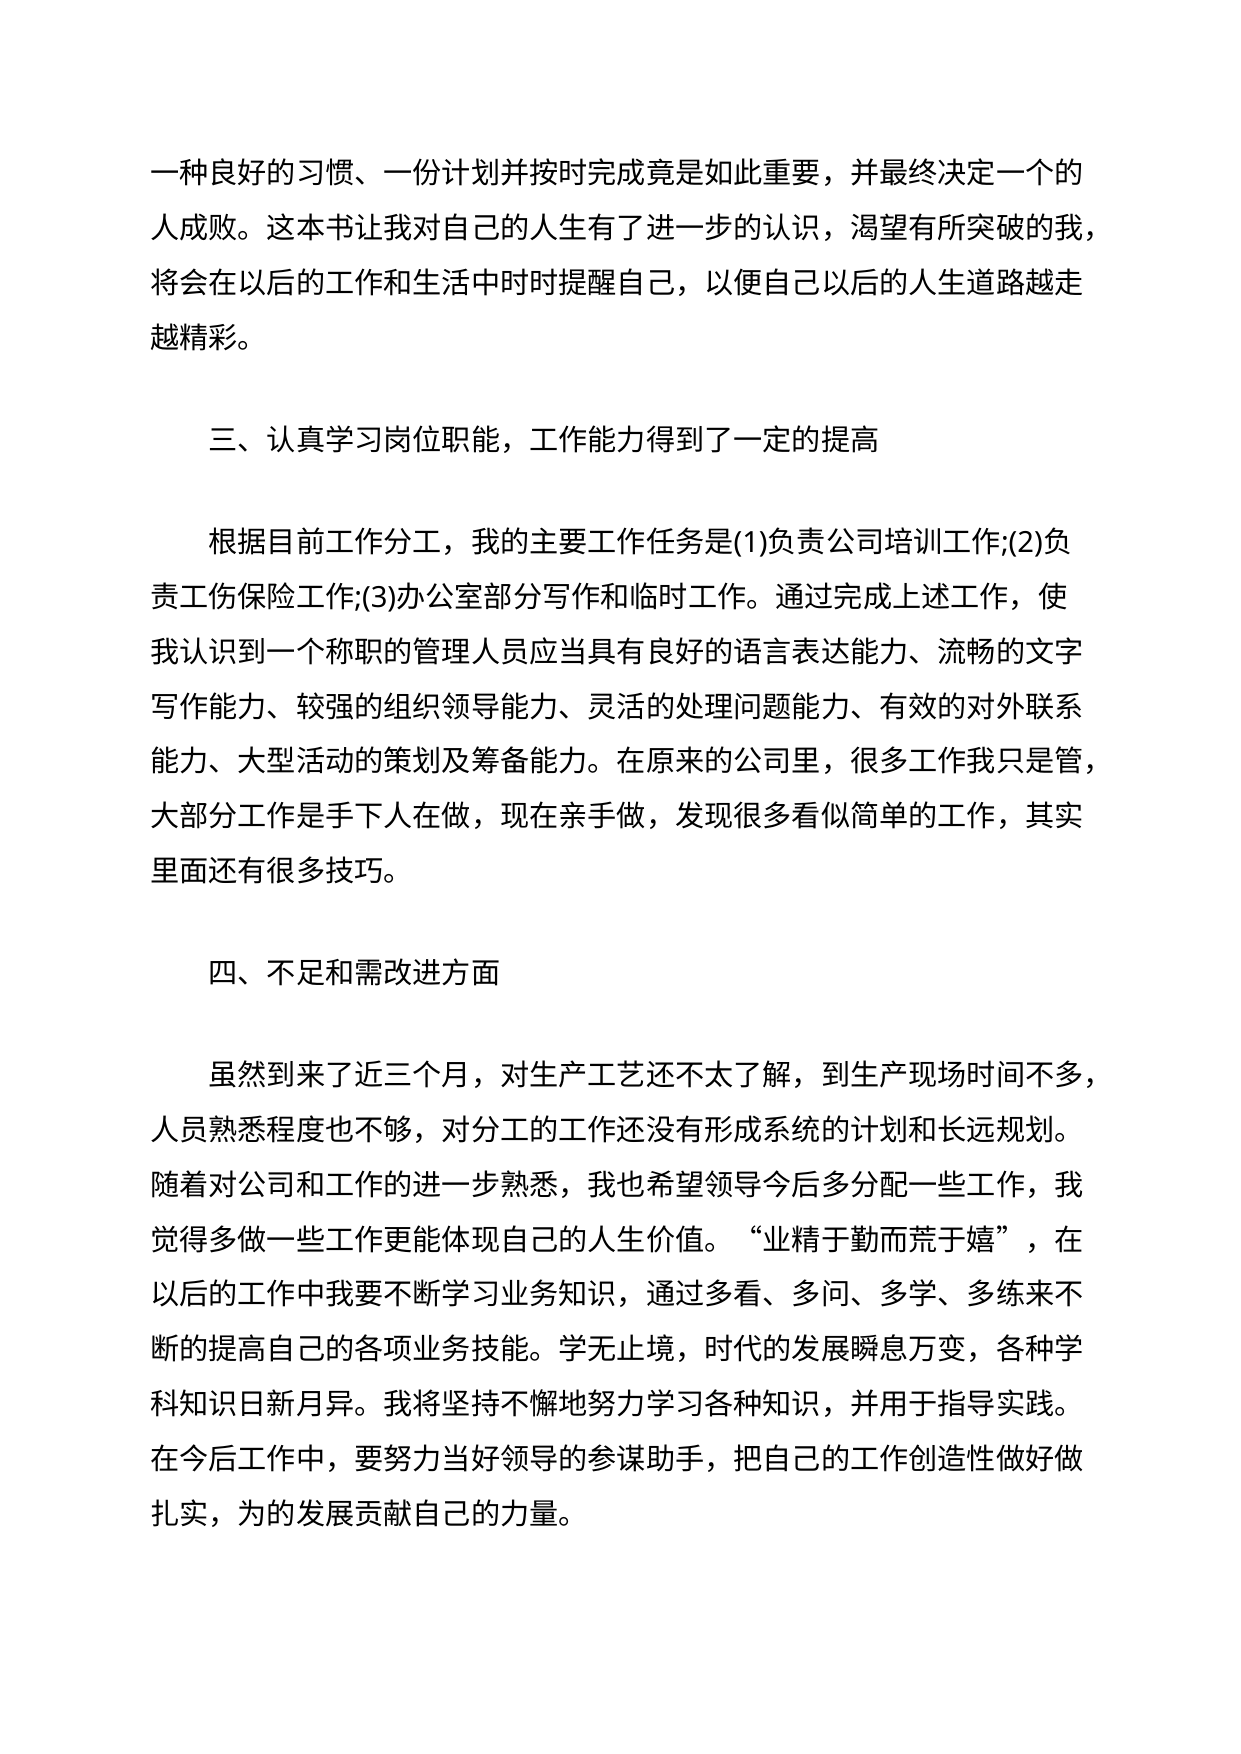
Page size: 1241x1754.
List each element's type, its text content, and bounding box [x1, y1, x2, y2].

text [150, 150, 1090, 357]
text 四、不足和需改进方面 [150, 949, 1090, 992]
text 根据目前工作分工，我的主要工作任务是(1)负责公司培训工作;(2)负责工伤保险工作;(3)办公室部分写作和临时工作。通过完成上述工作，使我认识到一个称职的管理人员应当具有良好的语言表达能力、流畅的文字写作能力、较强的组织领导能力、灵活的处理问题能力、有效的对外联系能力、大型活动的策划及筹备能力。在原来的公司里，很多工作我只是管，大部分工作是手下人在做，现在亲手做，发现很多看似简单的工作，其实里面还有很多技巧。 [150, 518, 1090, 890]
text 三、认真学习岗位职能，工作能力得到了一定的提高 [150, 416, 1090, 459]
text 虽然到来了近三个月，对生产工艺还不太了解，到生产现场时间不多，人员熟悉程度也不够，对分工的工作还没有形成系统的计划和长远规划。随着对公司和工作的进一步熟悉，我也希望领导今后多分配一些工作，我觉得多做一些工作更能体现自己的人生价值。“业精于勤而荒于嬉”，在以后的工作中我要不断学习业务知识，通过多看、多问、多学、多练来不断的提高自己的各项业务技能。学无止境，时代的发展瞬息万变，各种学科知识日新月异。我将坚持不懈地努力学习各种知识，并用于指导实践。在今后工作中，要努力当好领导的参谋助手，把自己的工作创造性做好做扎实，为的发展贡献自己的力量。 [150, 1051, 1090, 1533]
